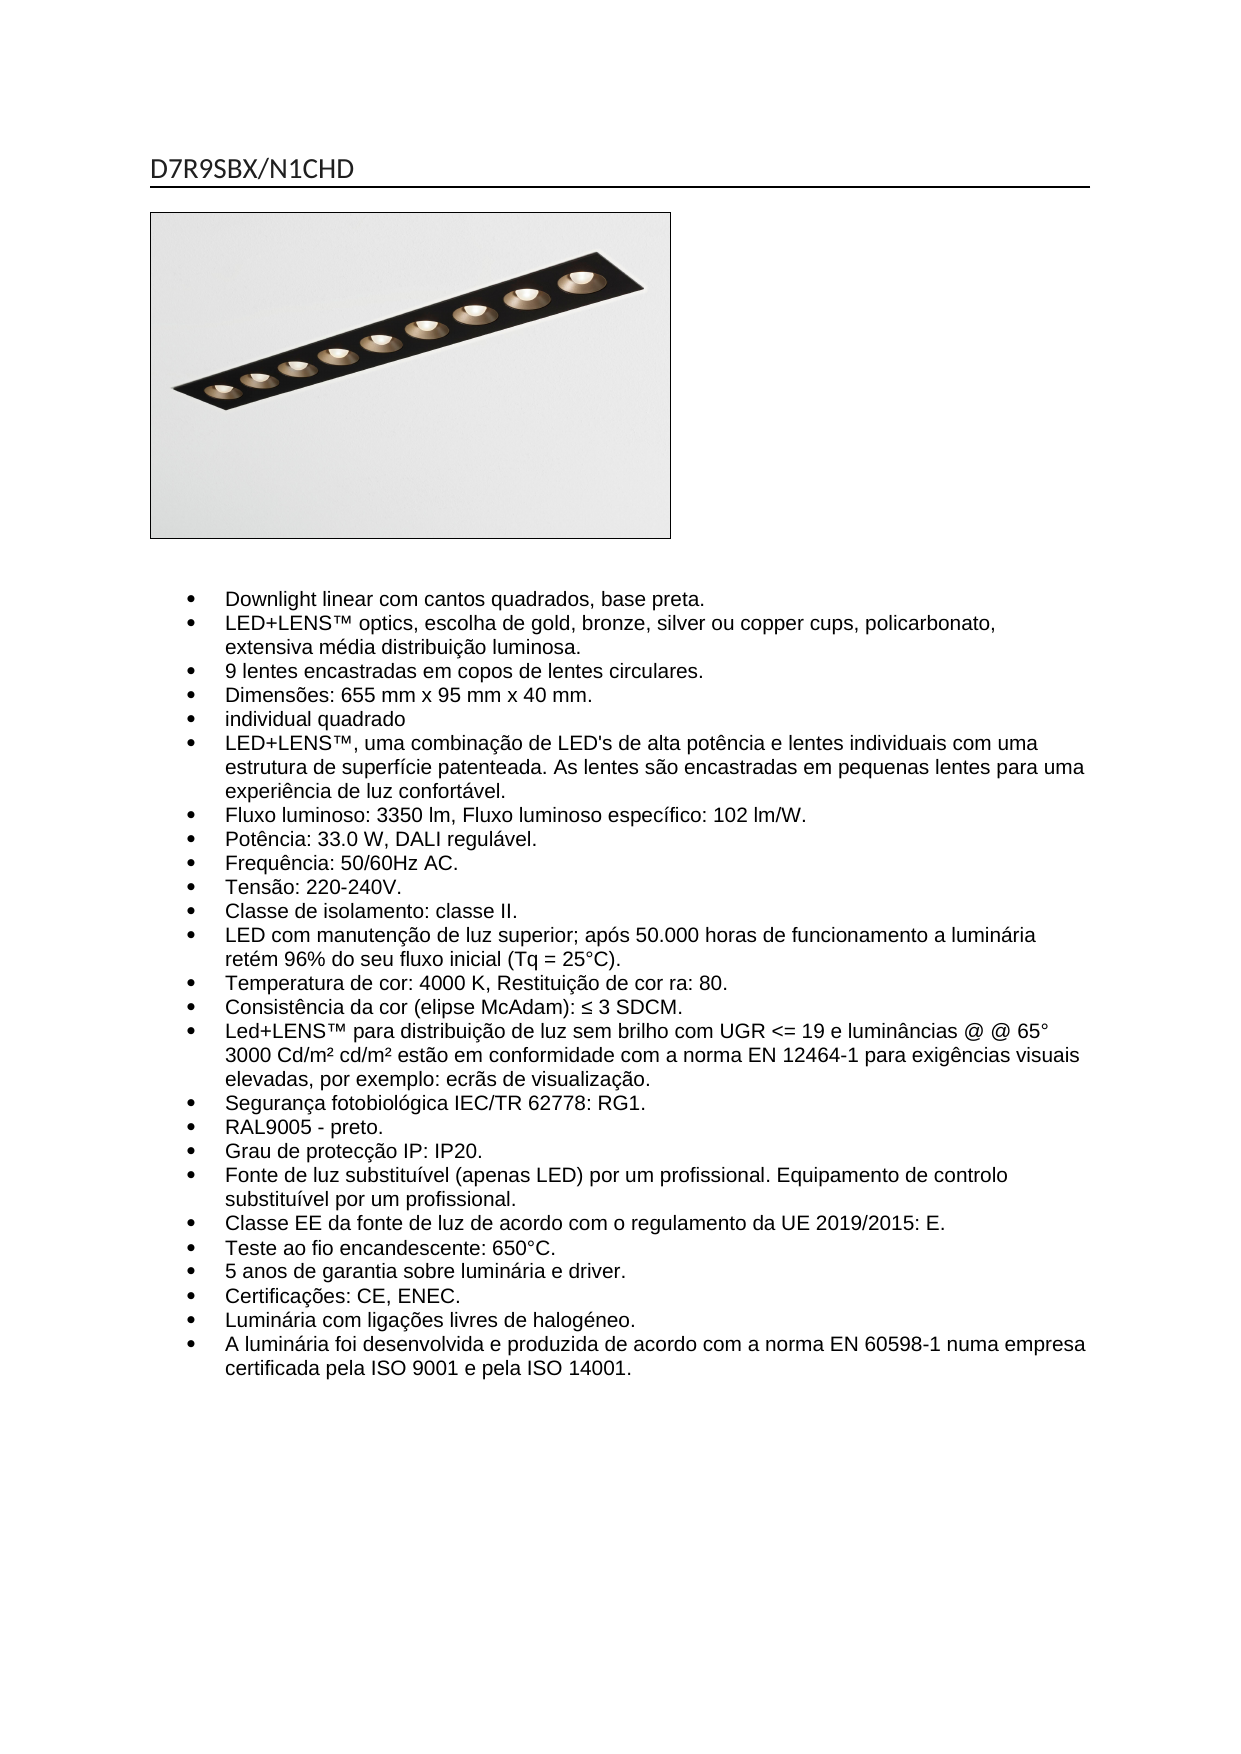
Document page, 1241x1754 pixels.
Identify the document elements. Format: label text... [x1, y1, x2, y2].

list Classe EE da fonte de luz de acordo com o regulamento da UE 2019/2015: E. [187, 1211, 1090, 1235]
list Certificações: CE, ENEC. [187, 1283, 1090, 1307]
list Fluxo luminoso: 3350 lm, Fluxo luminoso específico: 102 lm/W. [187, 803, 1090, 827]
list A luminária foi desenvolvida e produzida de acordo com a norma EN 60598-1 numa empresa certificada pela ISO 9001 e pela ISO 14001. [187, 1332, 1090, 1379]
list Dimensões: 655 mm x 95 mm x 40 mm. [187, 682, 1090, 707]
list 5 anos de garantia sobre luminária e driver. [187, 1259, 1090, 1283]
list LED+LENS™ optics, escolha de gold, bronze, silver ou copper cups, policarbonato, extensiva média distribuição luminosa. [187, 610, 1090, 658]
list Segurança fotobiológica IEC/TR 62778: RG1. [187, 1091, 1090, 1115]
list Potência: 33.0 W, DALI regulável. [187, 827, 1090, 851]
picture [151, 213, 670, 538]
list Grau de protecção IP: IP20. [187, 1139, 1090, 1163]
list LED com manutenção de luz superior; após 50.000 horas de funcionamento a luminária retém 96% do seu fluxo inicial (Tq = 25°C). [187, 923, 1090, 971]
list Teste ao fio encandescente: 650°C. [187, 1235, 1090, 1259]
list individual quadrado [187, 707, 1090, 731]
list Fonte de luz substituível (apenas LED) por um profissional. Equipamento de controlo substituível por um profissional. [187, 1163, 1090, 1211]
list Consistência da cor (elipse McAdam): ≤ 3 SDCM. [187, 995, 1090, 1019]
list LED+LENS™, uma combinação de LED's de alta potência e lentes individuais com uma estrutura de superfície patenteada. As lentes são encastradas em pequenas lentes para uma experiência de luz confortável. [187, 731, 1090, 803]
list Classe de isolamento: classe II. [187, 899, 1090, 923]
list Frequência: 50/60Hz AC. [187, 851, 1090, 875]
list 9 lentes encastradas em copos de lentes circulares. [187, 658, 1090, 682]
text D7R9SBX/N1CHD [150, 150, 1090, 186]
list Led+LENS™ para distribuição de luz sem brilho com UGR <= 19 e luminâncias @ @ 65° 3000 Cd/m² cd/m² estão em conformidade com a norma EN 12464-1 para exigências visuais elevadas, por exemplo: ecrãs de visualização. [187, 1019, 1090, 1091]
list Tensão: 220-240V. [187, 875, 1090, 899]
list Downlight linear com cantos quadrados, base preta. [187, 586, 1090, 610]
list Temperatura de cor: 4000 K, Restituição de cor ra: 80. [187, 971, 1090, 995]
list Luminária com ligações livres de halogéneo. [187, 1307, 1090, 1332]
list RAL9005 - preto. [187, 1115, 1090, 1139]
